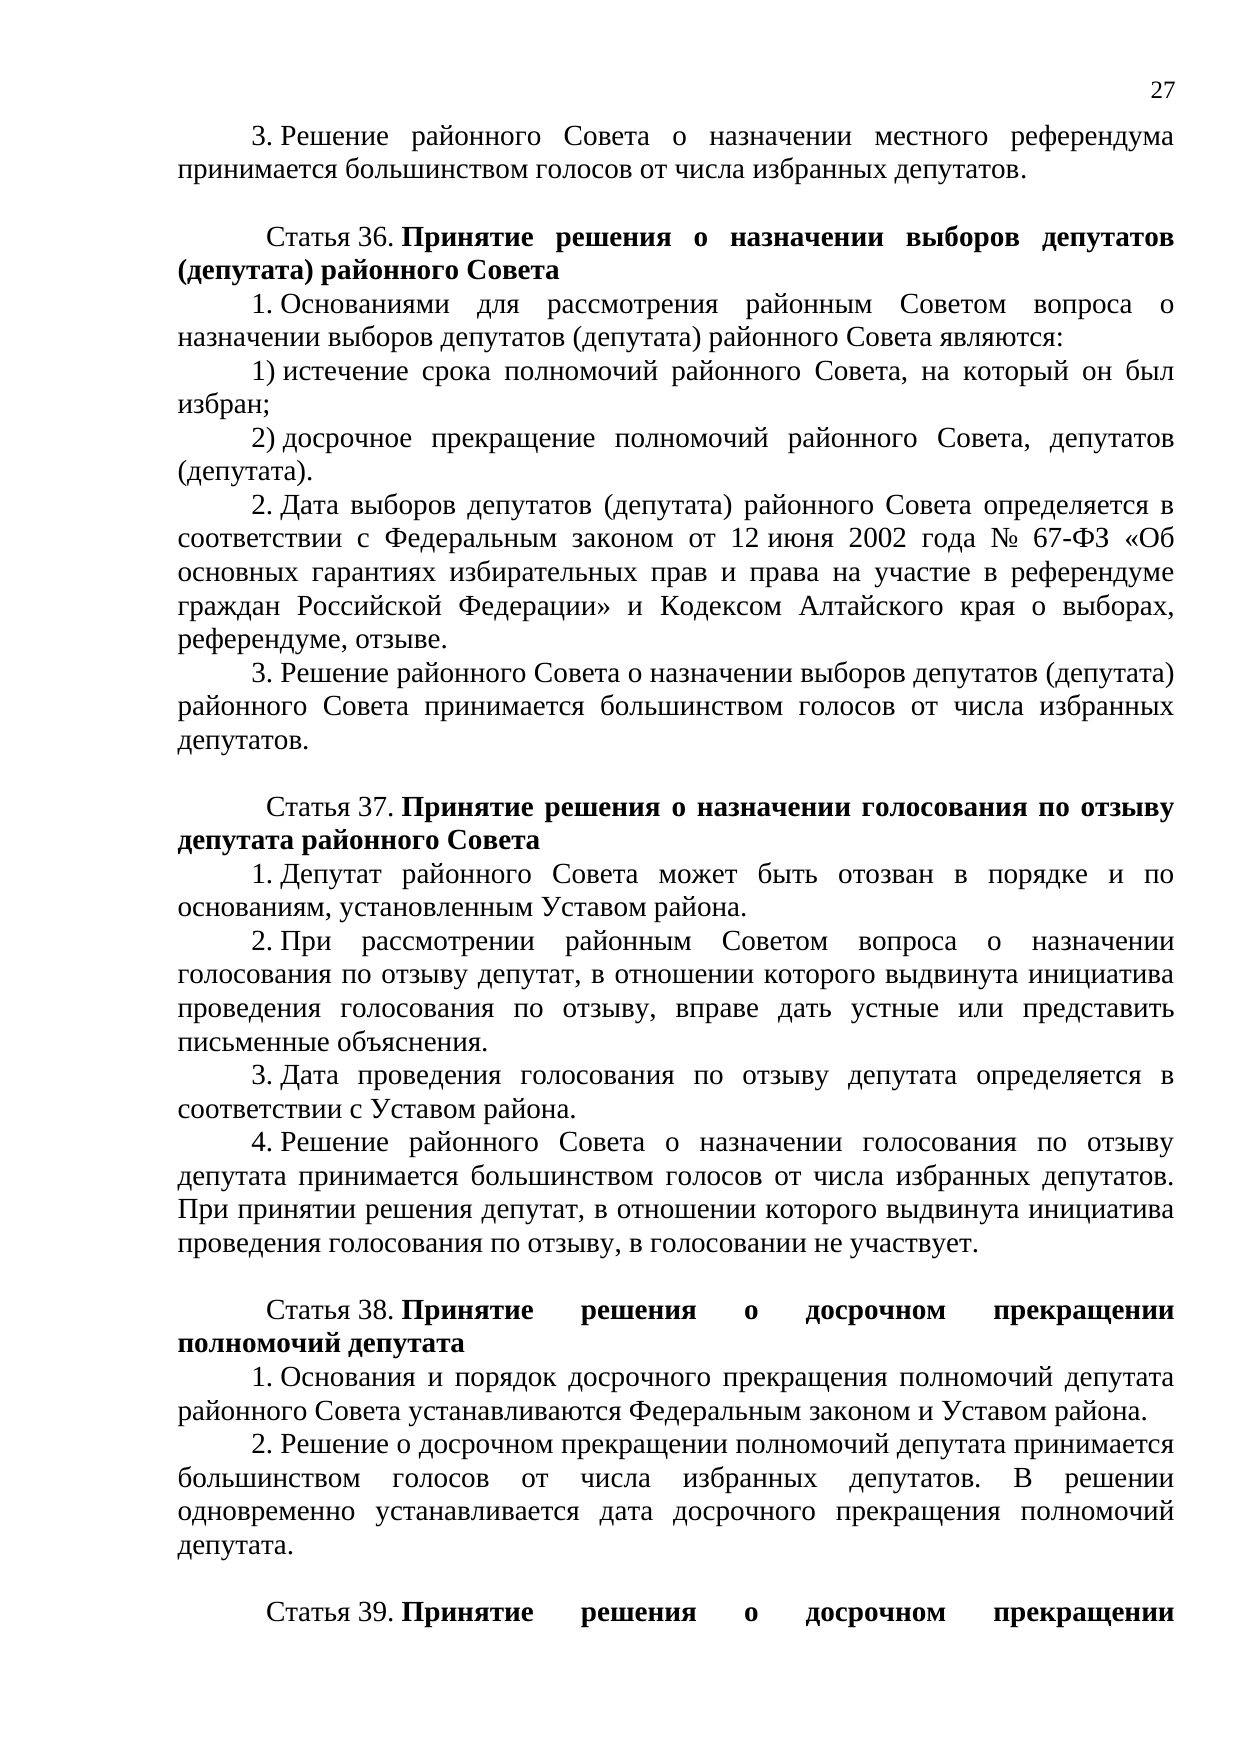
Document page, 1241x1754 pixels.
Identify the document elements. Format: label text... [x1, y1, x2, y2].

text Статья 36. Принятие решения о назначении выборов депутатов (депутата) районного Совета [177, 219, 1175, 286]
text 1) истечение срока полномочий районного Совета, на который он был избран; [177, 353, 1175, 420]
text 3. Решение районного Совета о назначении местного референдума принимается большинством голосов от числа избранных депутатов. [177, 118, 1175, 185]
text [177, 1594, 1175, 1627]
text Статья 38. Принятие решения о досрочном прекращении полномочий депутата [177, 1292, 1175, 1359]
text 1. Основаниями для рассмотрения районным Советом вопроса о назначении выборов депутатов (депутата) районного Совета являются: [177, 286, 1175, 353]
text 3. Решение районного Совета о назначении выборов депутатов (депутата) районного Совета принимается большинством голосов от числа избранных депутатов. [177, 655, 1175, 755]
text 2. Дата выборов депутатов (депутата) районного Совета определяется в соответствии с Федеральным законом от 12 июня 2002 года № 67-ФЗ «Об основных гарантиях избирательных прав и права на участие в референдуме граждан Российской Федерации» и Кодексом Алтайского края о выборах, референдуме, отзыве. [177, 487, 1175, 655]
text 3. Дата проведения голосования по отзыву депутата определяется в соответствии с Уставом района. [177, 1057, 1175, 1124]
text 1. Основания и порядок досрочного прекращения полномочий депутата районного Совета устанавливаются Федеральным законом и Уставом района. [177, 1359, 1175, 1426]
text 2. При рассмотрении районным Советом вопроса о назначении голосования по отзыву депутат, в отношении которого выдвинута инициатива проведения голосования по отзыву, вправе дать устные или представить письменные объяснения. [177, 923, 1175, 1057]
text 1. Депутат районного Совета может быть отозван в порядке и по основаниям, установленным Уставом района. [177, 856, 1175, 923]
text Статья 37. Принятие решения о назначении голосования по отзыву депутата районного Совета [177, 789, 1175, 856]
text 2) досрочное прекращение полномочий районного Совета, депутатов (депутата). [177, 420, 1175, 487]
text 4. Решение районного Совета о назначении голосования по отзыву депутата принимается большинством голосов от числа избранных депутатов. При принятии решения депутат, в отношении которого выдвинута инициатива проведения голосования по отзыву, в голосовании не участвует. [177, 1124, 1175, 1258]
text 2. Решение о досрочном прекращении полномочий депутата принимается большинством голосов от числа избранных депутатов. В решении одновременно устанавливается дата досрочного прекращения полномочий депутата. [177, 1426, 1175, 1560]
